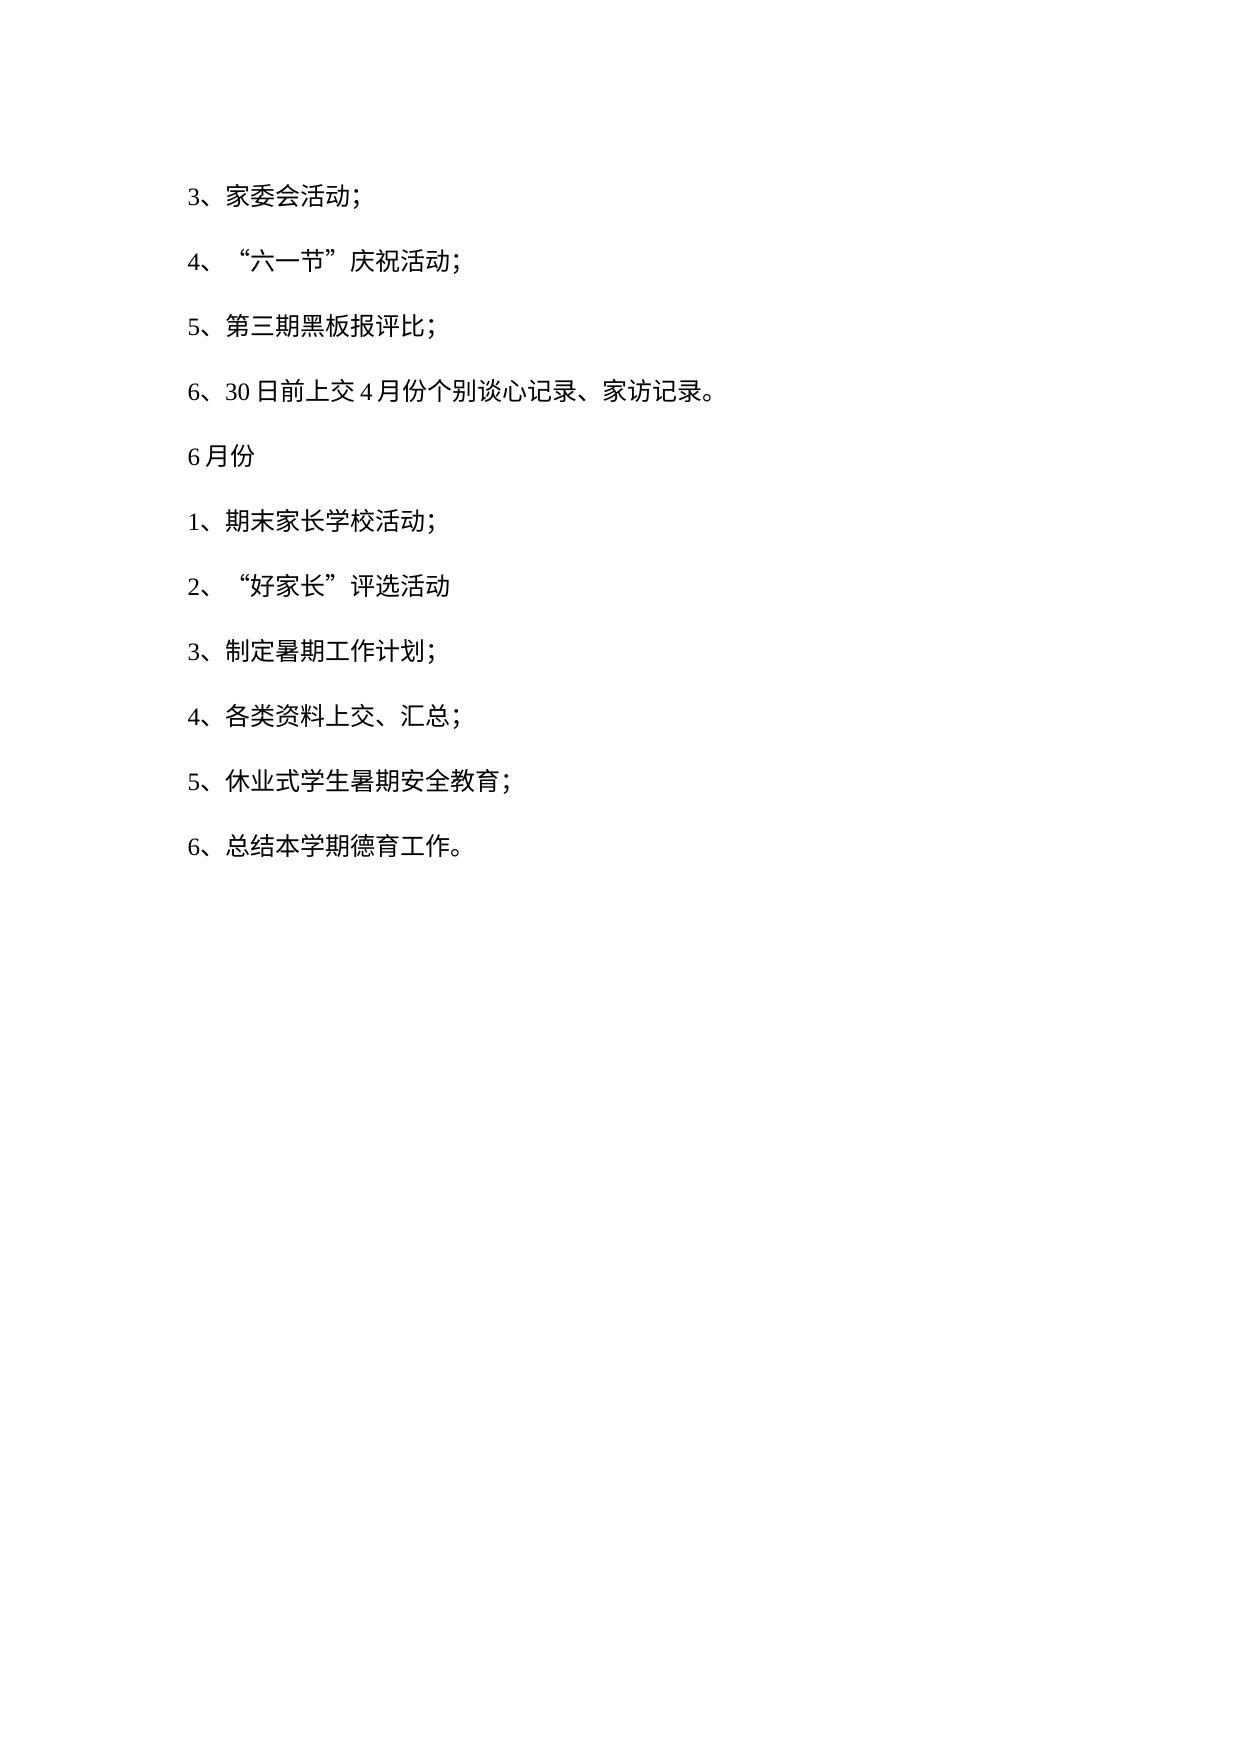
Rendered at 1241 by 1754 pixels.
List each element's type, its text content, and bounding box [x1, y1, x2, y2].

text 5、第三期黑板报评比； [187, 292, 1053, 357]
text 6、总结本学期德育工作。 [187, 812, 1053, 877]
text 5、休业式学生暑期安全教育； [187, 747, 1053, 812]
text 6、30日前上交4月份个别谈心记录、家访记录。 [187, 357, 1053, 422]
text 3、家委会活动； [187, 162, 1053, 227]
text 2、“好家长”评选活动 [187, 552, 1053, 617]
text 4、“六一节”庆祝活动； [187, 227, 1053, 292]
text 6月份 [187, 422, 1053, 487]
text 4、各类资料上交、汇总； [187, 682, 1053, 747]
text 3、制定暑期工作计划； [187, 617, 1053, 682]
text 1、期末家长学校活动； [187, 487, 1053, 552]
